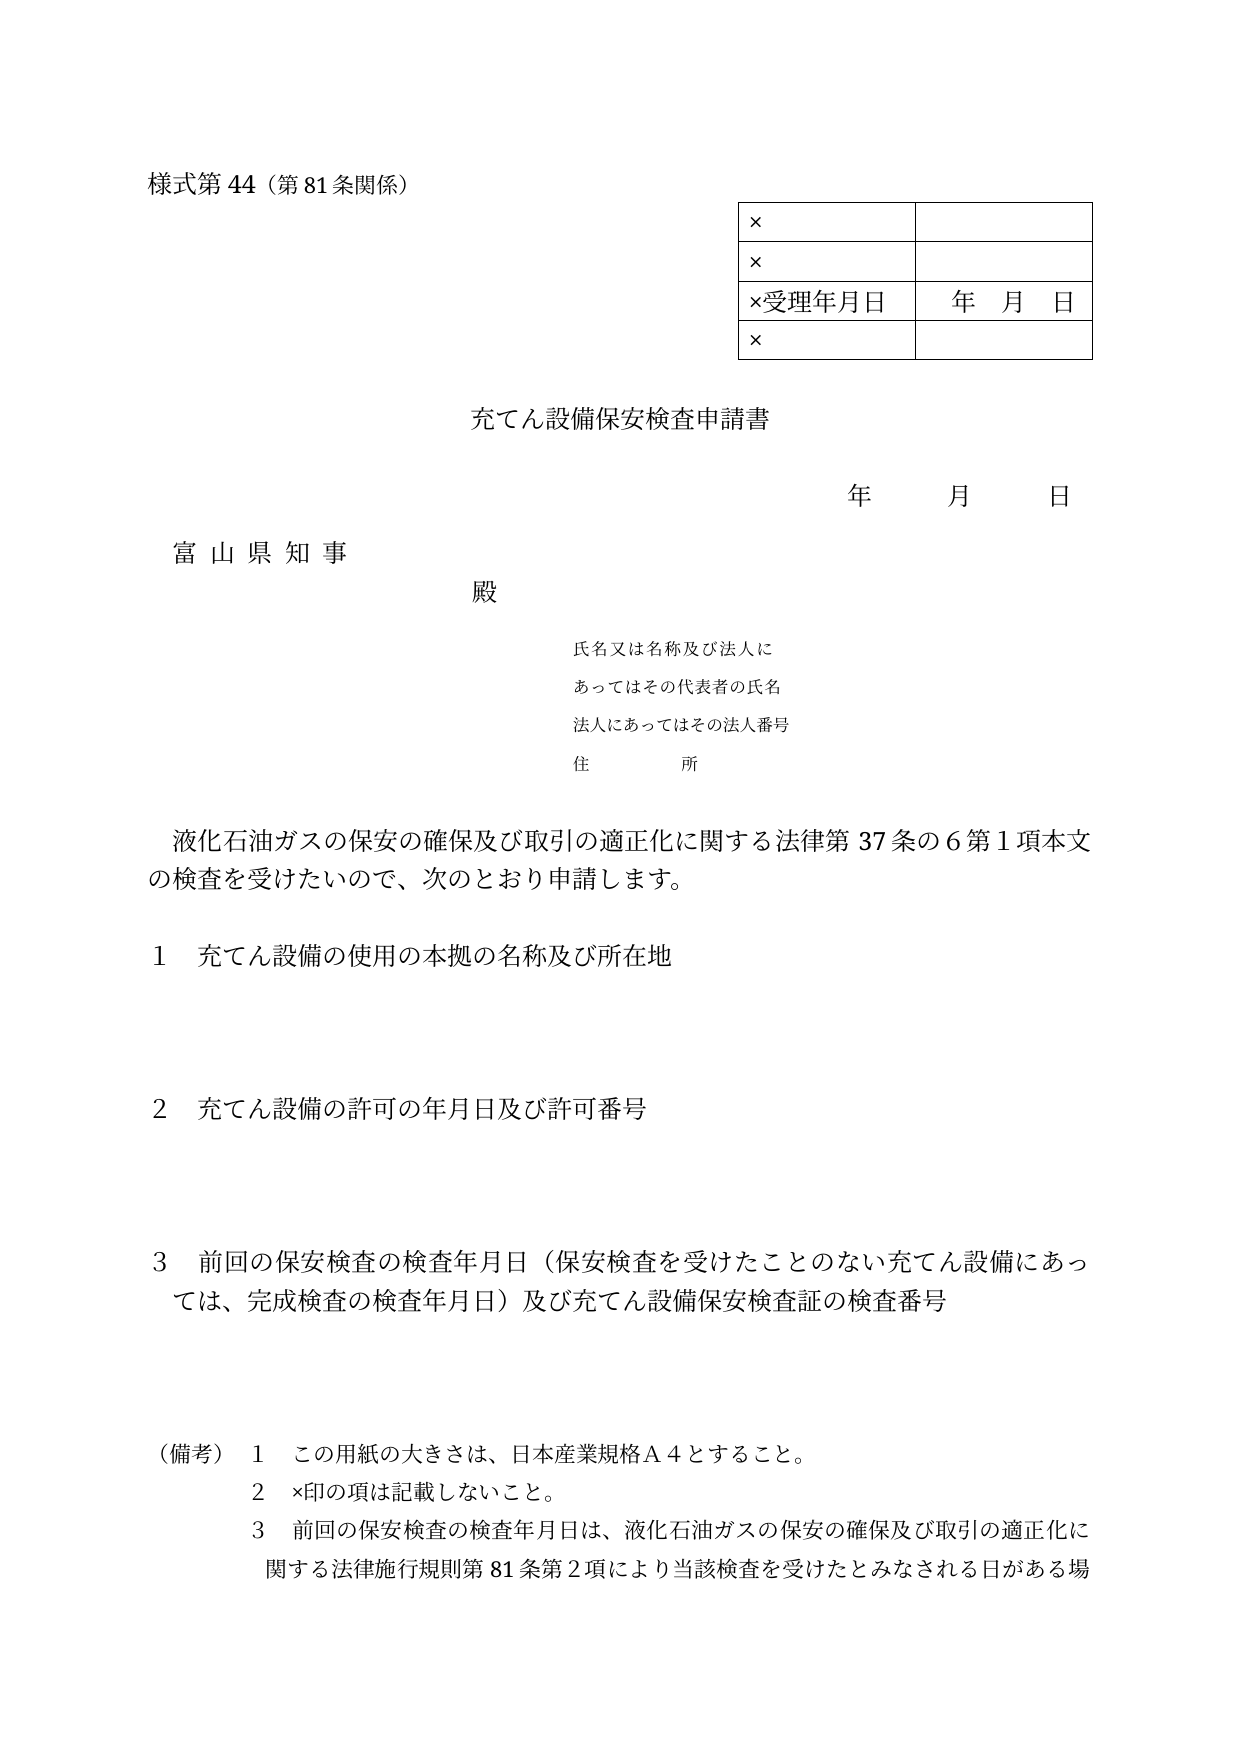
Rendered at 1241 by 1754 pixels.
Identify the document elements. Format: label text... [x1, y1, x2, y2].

table_header [916, 203, 1092, 241]
table_cell ×受理年月日 [739, 282, 915, 320]
text 氏名又は名称及び法人に [573, 629, 1092, 667]
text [248, 1510, 1092, 1587]
text 殿 [173, 571, 1092, 609]
subtitle 充てん設備保安検査申請書 [148, 399, 1092, 437]
table_cell × [739, 321, 915, 359]
text ２ ×印の項は記載しないこと。 [248, 1472, 1092, 1510]
table_cell × [739, 242, 915, 281]
text １ 充てん設備の使用の本拠の名称及び所在地 [148, 935, 1092, 974]
table_cell 年 月 日 [916, 282, 1092, 320]
text あってはその代表者の氏名 [573, 667, 1092, 705]
text （備考） １ この用紙の大きさは、日本産業規格Ａ４とすること。 [148, 1434, 1092, 1472]
text ２ 充てん設備の許可の年月日及び許可番号 [148, 1089, 1092, 1127]
table_cell [916, 242, 1092, 281]
text 年 月 日 [773, 475, 1092, 514]
text 富山県知事 [173, 533, 1092, 571]
text 様式第44（第81条関係） [148, 163, 1092, 202]
table_header × [739, 203, 915, 241]
table_cell [916, 321, 1092, 359]
text 住所 [573, 744, 1092, 782]
text 法人にあってはその法人番号 [573, 705, 1092, 744]
text ３ 前回の保安検査の検査年月日（保安検査を受けたことのない充てん設備にあっては、完成検査の検査年月日）及び充てん設備保安検査証の検査番号 [148, 1242, 1092, 1319]
text 液化石油ガスの保安の確保及び取引の適正化に関する法律第37条の６第１項本文の検査を受けたいので、次のとおり申請します。 [148, 820, 1092, 897]
